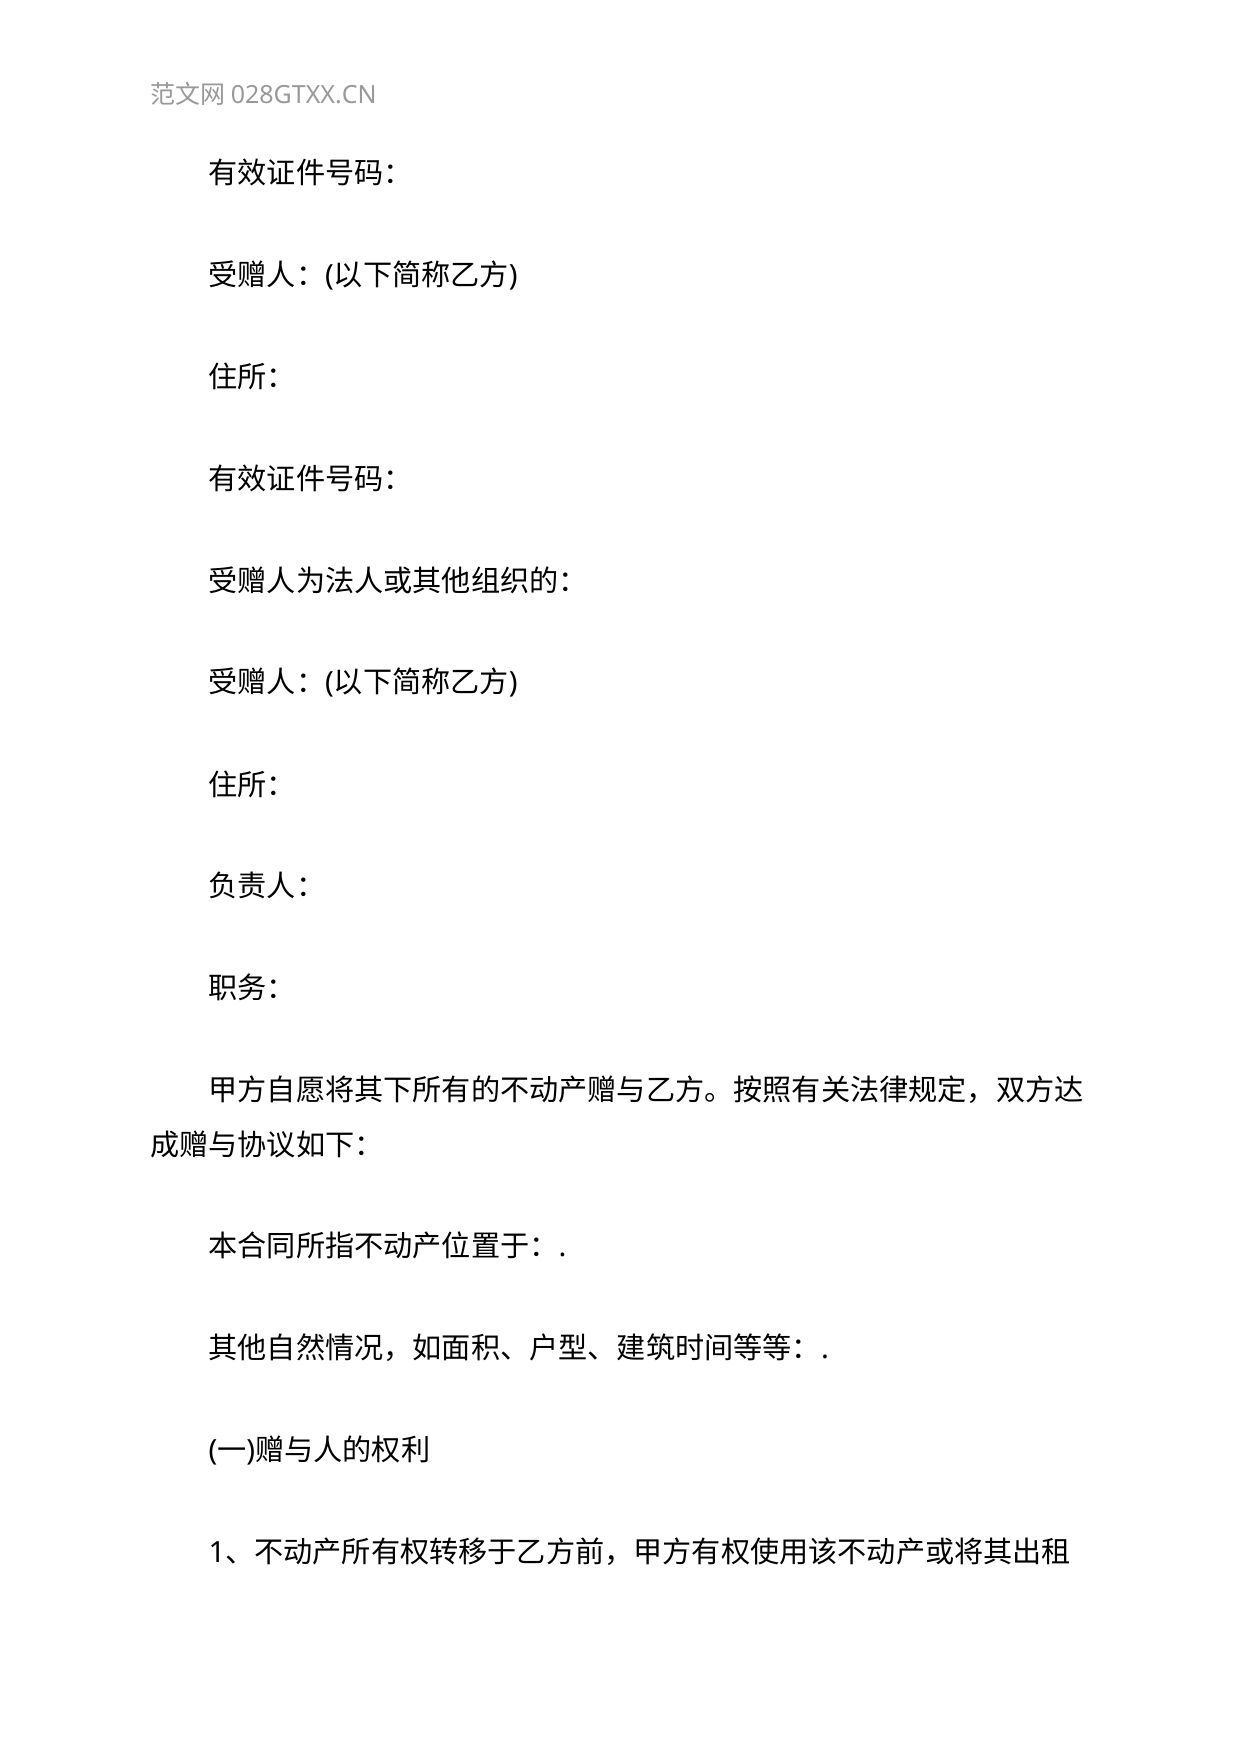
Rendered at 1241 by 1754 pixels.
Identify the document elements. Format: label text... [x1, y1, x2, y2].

text (一)赠与人的权利 [150, 1427, 1090, 1469]
text 受赠人：(以下简称乙方) [150, 252, 1090, 294]
text 住所： [150, 354, 1090, 396]
text 有效证件号码： [150, 150, 1090, 192]
text 有效证件号码： [150, 456, 1090, 498]
text 住所： [150, 761, 1090, 803]
text 其他自然情况，如面积、户型、建筑时间等等：. [150, 1325, 1090, 1367]
text 甲方自愿将其下所有的不动产赠与乙方。按照有关法律规定，双方达成赠与协议如下： [150, 1066, 1090, 1163]
text 受赠人：(以下简称乙方) [150, 659, 1090, 701]
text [150, 1529, 1090, 1571]
text 负责人： [150, 863, 1090, 905]
text 受赠人为法人或其他组织的： [150, 557, 1090, 599]
text 本合同所指不动产位置于：. [150, 1223, 1090, 1265]
text 职务： [150, 964, 1090, 1007]
